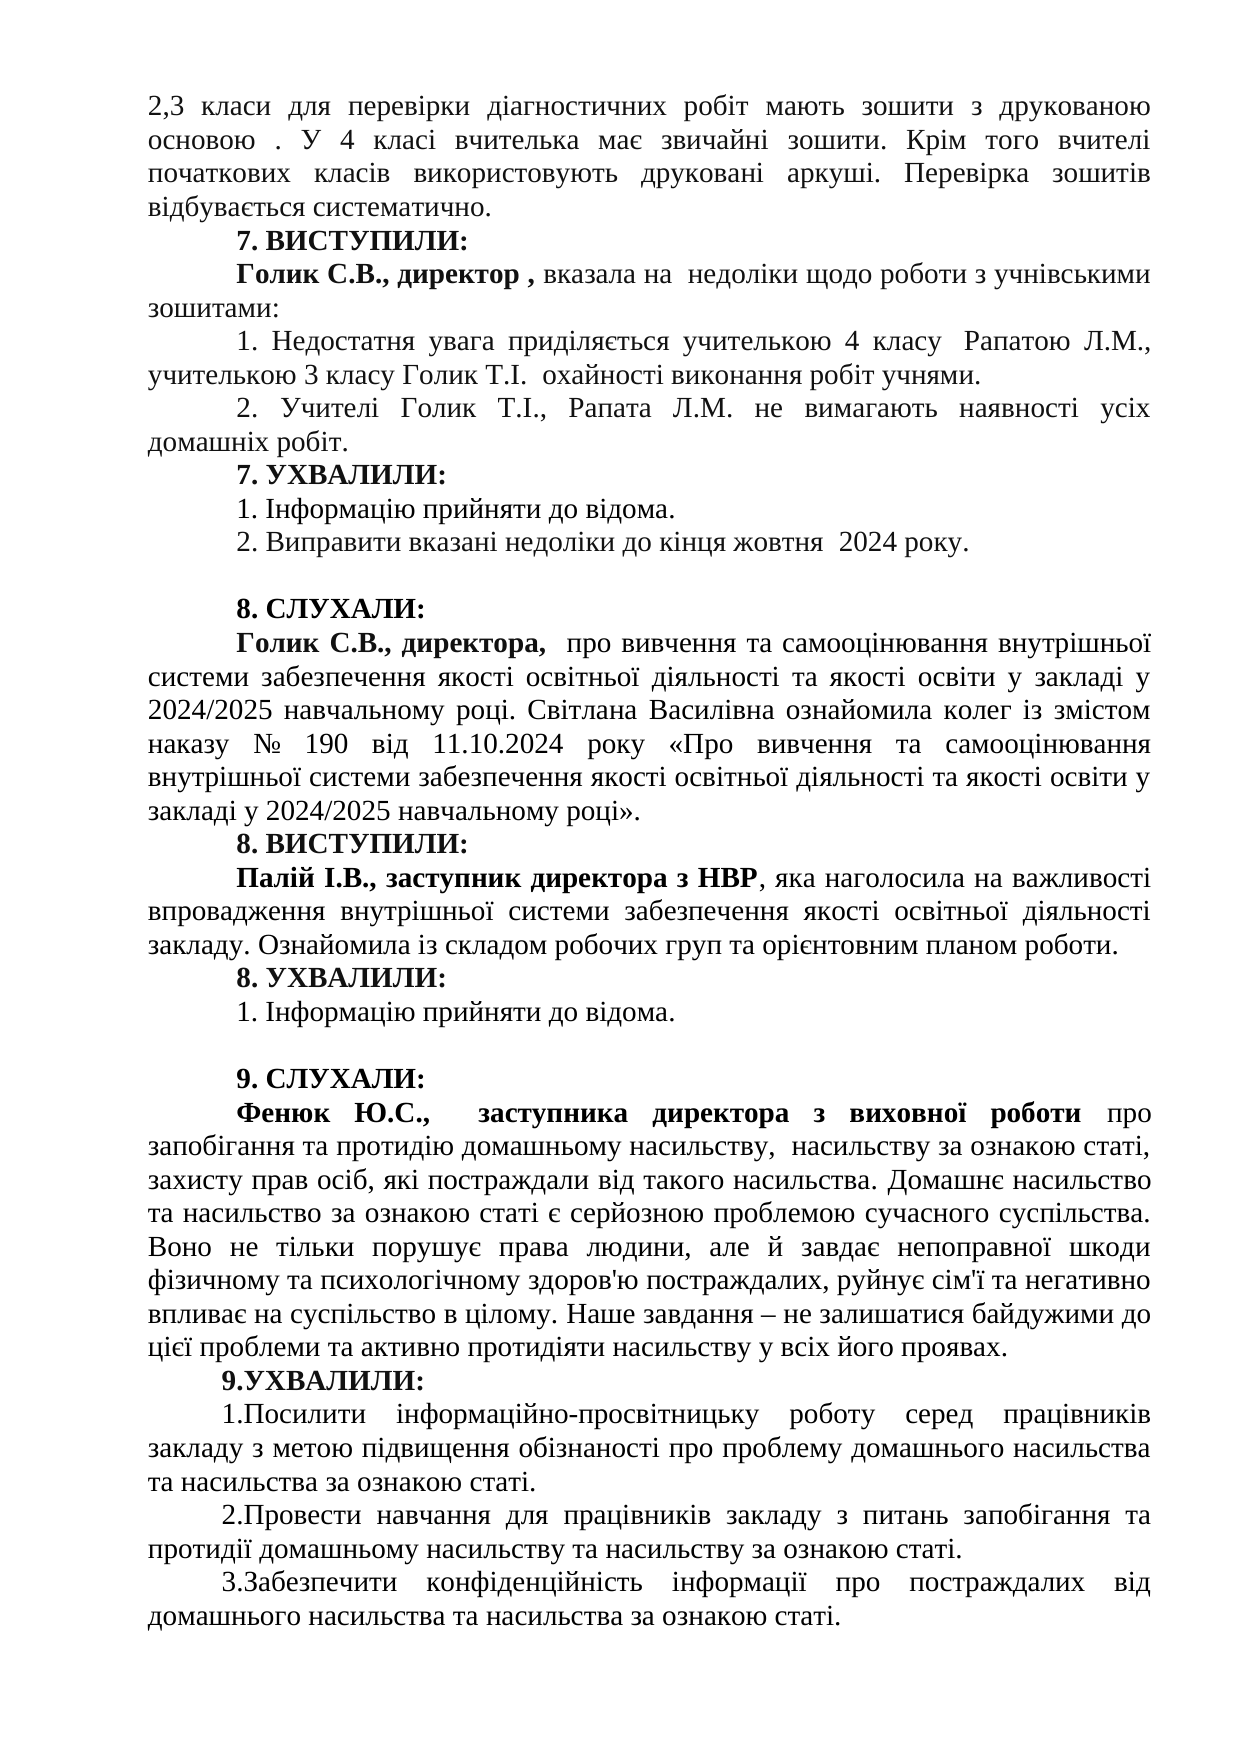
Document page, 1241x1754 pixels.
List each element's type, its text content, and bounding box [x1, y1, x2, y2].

text 9. СЛУХАЛИ: [148, 1061, 1152, 1095]
text 3.Забезпечити конфіденційність інформації про постраждалих від домашнього насильства та насильства за ознакою статі. [148, 1564, 1152, 1631]
text 2.Провести навчання для працівників закладу з питань запобігання та протидії домашньому насильству та насильству за ознакою статі. [148, 1497, 1152, 1564]
text 7. ВИСТУПИЛИ: [148, 223, 1152, 256]
text 8. УХВАЛИЛИ: [148, 961, 1152, 994]
text 1. Інформацію прийняти до відома. [148, 491, 1152, 524]
text 7. УХВАЛИЛИ: [148, 457, 1152, 491]
text 8. СЛУХАЛИ: [148, 592, 1152, 625]
text Голик С.В., директора, про вивчення та самооцінювання внутрішньої системи забезпечення якості освітньої діяльності та якості освіти у закладі у 2024/2025 навчальному році. Світлана Василівна ознайомила колег із змістом наказу № 190 від 11.10.2024 року «Про вивчення та самооцінювання внутрішньої системи забезпечення якості освітньої діяльності та якості освіти у закладі у 2024/2025 навчальному році». [148, 625, 1152, 826]
text 1. Недостатня увага приділяється учителькою 4 класу Рапатою Л.М., учителькою 3 класу Голик Т.І. охайності виконання робіт учнями. [148, 323, 1152, 390]
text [148, 88, 1152, 223]
list 1.Посилити інформаційно-просвітницьку роботу серед працівників закладу з метою підвищення обізнаності про проблему домашнього насильства та насильства за ознакою статі. [148, 1397, 1152, 1497]
text 9.УХВАЛИЛИ: [221, 1363, 1152, 1397]
text Голик С.В., директор , вказала на недоліки щодо роботи з учнівськими зошитами: [148, 256, 1152, 323]
text 8. ВИСТУПИЛИ: [148, 826, 1152, 860]
text 1. Інформацію прийняти до відома. [148, 994, 1152, 1028]
text 2. Учителі Голик Т.І., Рапата Л.М. не вимагають наявності усіх домашніх робіт. [148, 390, 1152, 457]
text Фенюк Ю.С., заступника директора з виховної роботи про запобігання та протидію домашньому насильству, насильству за ознакою статі, захисту прав осіб, які постраждали від такого насильства. Домашнє насильство та насильство за ознакою статі є серйозною проблемою сучасного суспільства. Воно не тільки порушує права людини, але й завдає непоправної шкоди фізичному та психологічному здоров'ю постраждалих, руйнує сім'ї та негативно впливає на суспільство в цілому. Наше завдання – не залишатися байдужими до цієї проблеми та активно протидіяти насильству у всіх його проявах. [148, 1095, 1152, 1363]
text 2. Виправити вказані недоліки до кінця жовтня 2024 року. [148, 524, 1152, 558]
text Палій І.В., заступник директора з НВР, яка наголосила на важливості впровадження внутрішньої системи забезпечення якості освітньої діяльності закладу. Ознайомила із складом робочих груп та орієнтовним планом роботи. [148, 860, 1152, 961]
